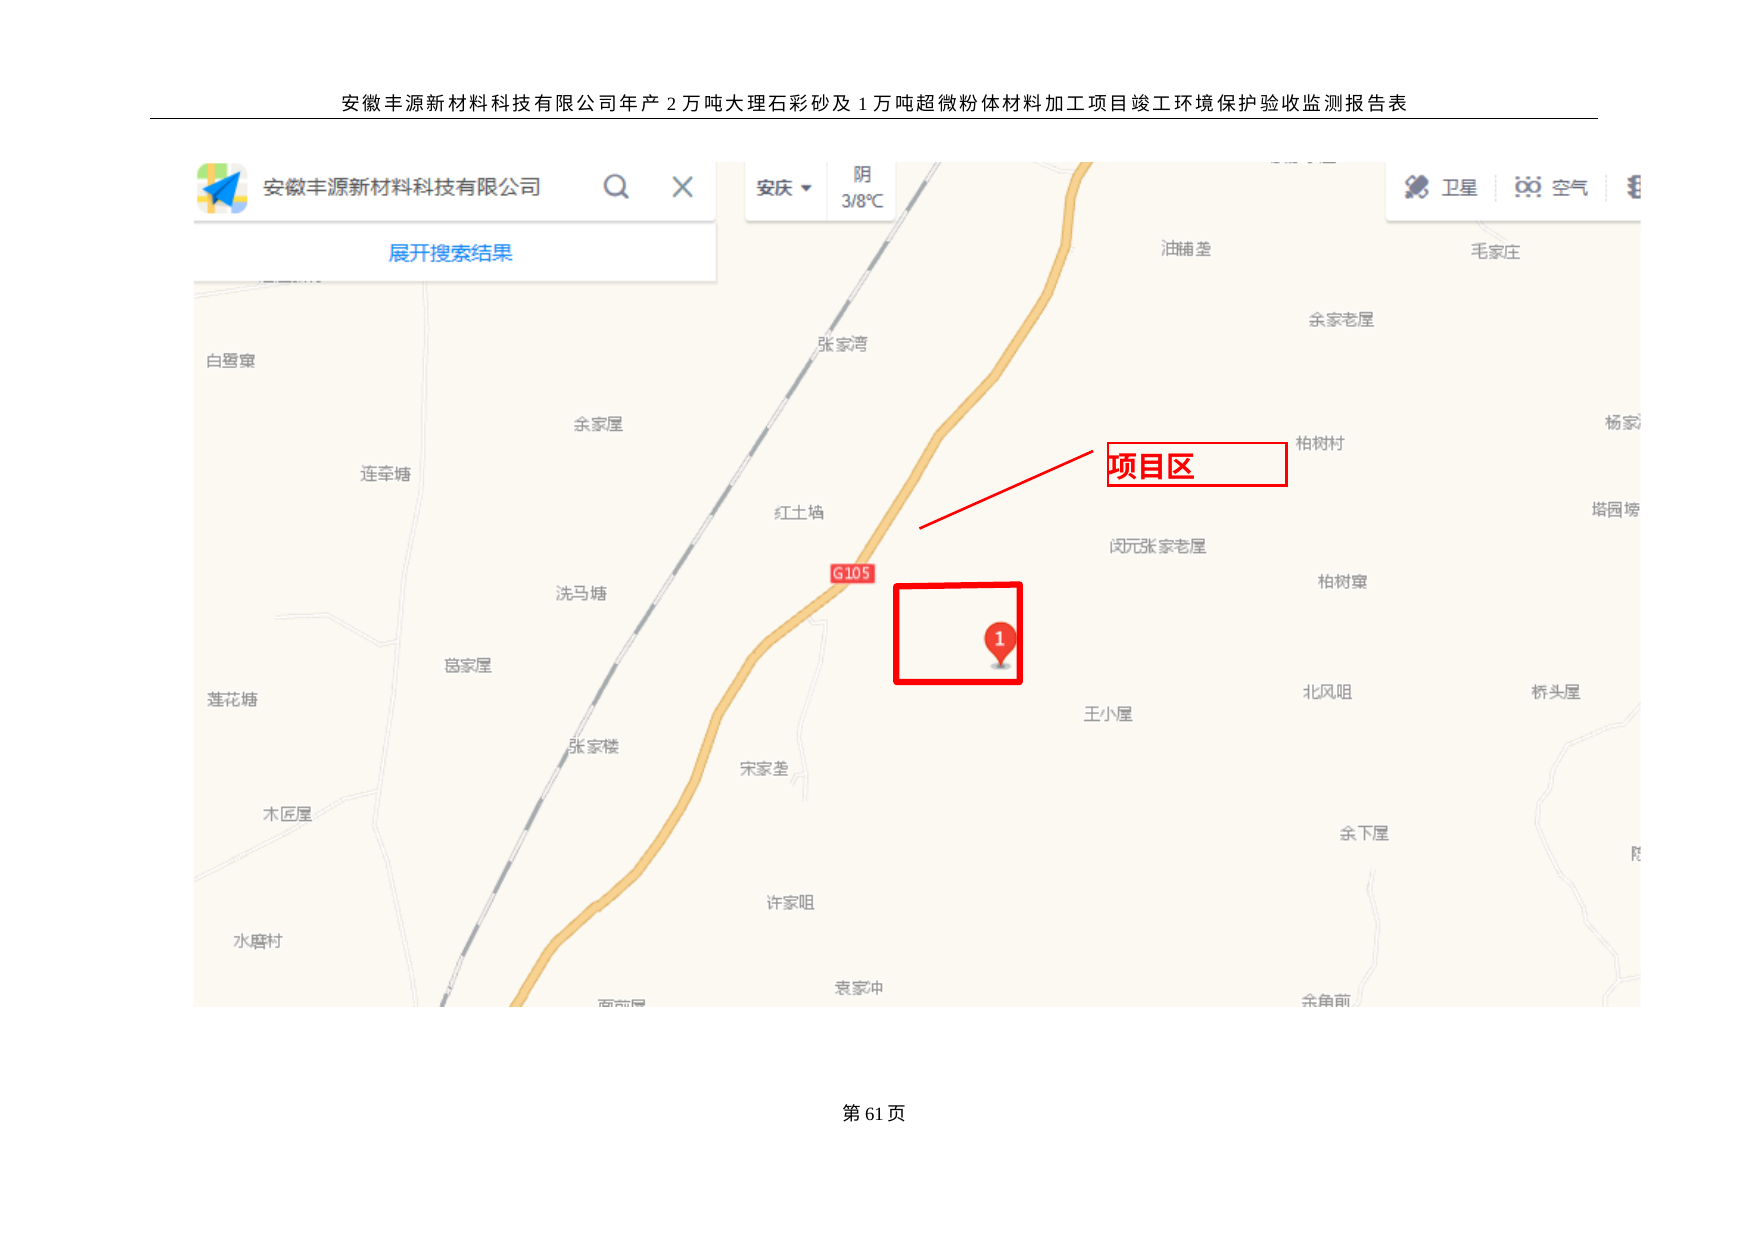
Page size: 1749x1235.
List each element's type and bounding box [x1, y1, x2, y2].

picture [193, 162, 1641, 1007]
